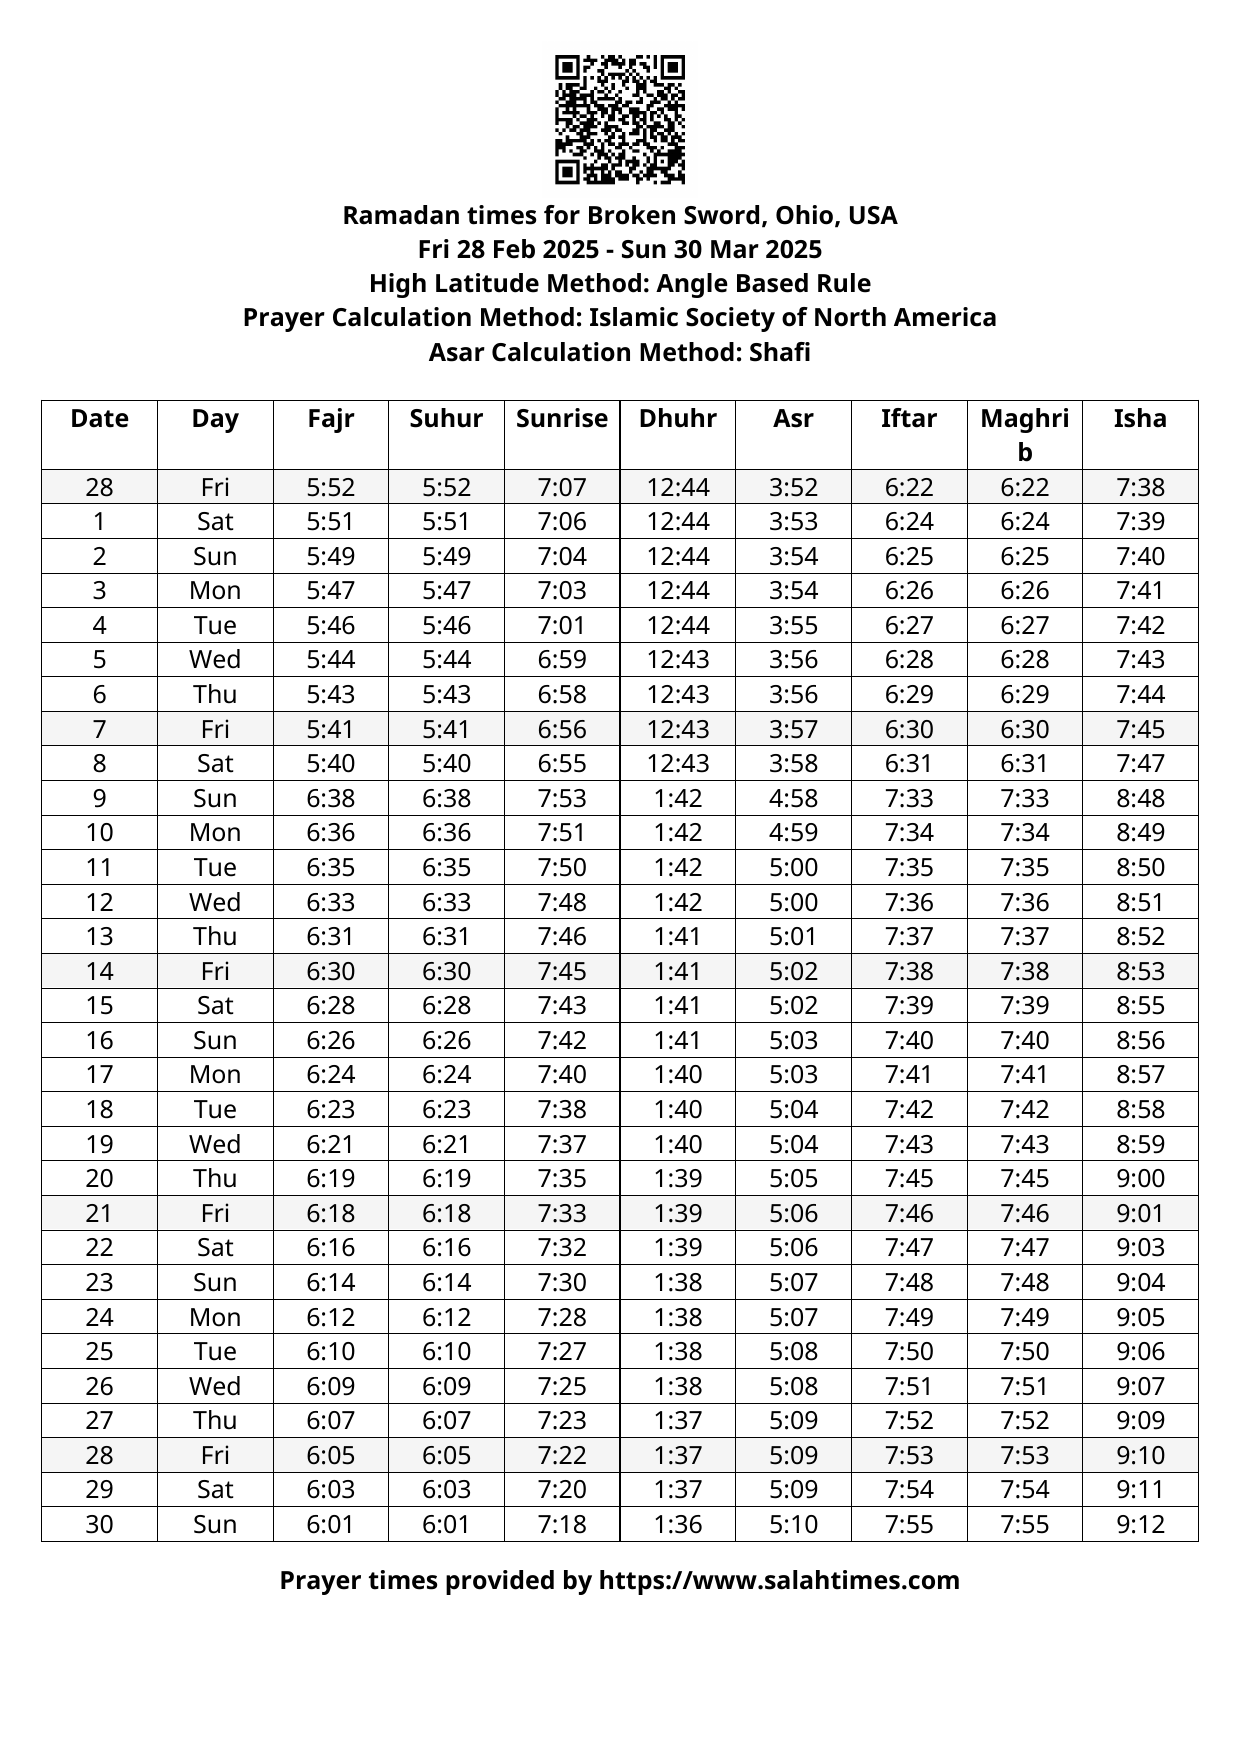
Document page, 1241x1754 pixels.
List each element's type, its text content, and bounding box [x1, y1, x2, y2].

table_cell 5:08 [736, 1369, 851, 1402]
table_cell 7:43 [1083, 643, 1198, 676]
table_cell Thu [158, 1161, 273, 1195]
table_cell 7:30 [505, 1265, 619, 1299]
table_cell 7:38 [1083, 470, 1198, 503]
table_cell 1 [42, 504, 157, 538]
table_cell 6:31 [968, 746, 1082, 780]
table_cell 7:53 [505, 781, 619, 814]
table_cell 6:16 [389, 1231, 504, 1264]
table_cell 6:05 [274, 1438, 388, 1472]
table_cell 5:07 [736, 1265, 851, 1299]
table_cell 7:20 [505, 1473, 619, 1506]
table_cell 9 [42, 781, 157, 814]
table_cell 7:22 [505, 1438, 619, 1472]
table_cell 6:59 [505, 643, 619, 676]
table_cell Sun [158, 1265, 273, 1299]
table_cell 5:47 [274, 574, 388, 607]
table_cell 7:45 [968, 1161, 1082, 1195]
table_cell 3:57 [736, 712, 851, 745]
table_cell 3:52 [736, 470, 851, 503]
table_cell 11 [42, 850, 157, 884]
table_cell Sat [158, 504, 273, 538]
table_cell 6:25 [852, 539, 967, 572]
table_cell 5:52 [274, 470, 388, 503]
table_cell 5 [42, 643, 157, 676]
table_cell 7:27 [505, 1334, 619, 1368]
table_cell Mon [158, 574, 273, 607]
table_cell 5:49 [389, 539, 504, 572]
table_cell Wed [158, 1369, 273, 1402]
table_cell 7:52 [968, 1404, 1082, 1437]
table_cell 9:05 [1083, 1300, 1198, 1333]
table_cell 6:14 [274, 1265, 388, 1299]
table_cell 9:10 [1083, 1438, 1198, 1472]
table_cell 1:39 [621, 1196, 735, 1229]
table_cell 1:41 [621, 1023, 735, 1057]
table_cell 28 [42, 1438, 157, 1472]
table_cell 5:43 [389, 677, 504, 711]
table_cell 6:35 [389, 850, 504, 884]
table_cell 5:04 [736, 1127, 851, 1160]
table_cell 6:07 [274, 1404, 388, 1437]
table_header Fajr [274, 401, 388, 469]
table_cell 7:23 [505, 1404, 619, 1437]
table_cell 19 [42, 1127, 157, 1160]
table_cell 7:25 [505, 1369, 619, 1402]
table_cell Mon [158, 816, 273, 849]
table_cell 16 [42, 1023, 157, 1057]
table_cell 6:09 [389, 1369, 504, 1402]
table_cell 6:26 [968, 574, 1082, 607]
table_cell 5:43 [274, 677, 388, 711]
table_cell 7:52 [852, 1404, 967, 1437]
table_cell Sat [158, 746, 273, 780]
table_cell Fri [158, 712, 273, 745]
table_cell 6:12 [389, 1300, 504, 1333]
table_cell 5:51 [389, 504, 504, 538]
table_cell 7:46 [852, 1196, 967, 1229]
table_cell Sun [158, 539, 273, 572]
table_cell 1:42 [621, 781, 735, 814]
table_cell 5:52 [389, 470, 504, 503]
table_cell 1:40 [621, 1058, 735, 1091]
table_cell 6:25 [968, 539, 1082, 572]
table_cell 18 [42, 1092, 157, 1126]
table_cell 7:47 [1083, 746, 1198, 780]
table_cell 1:38 [621, 1334, 735, 1368]
table_cell 7:53 [968, 1438, 1082, 1472]
table_cell 6:29 [968, 677, 1082, 711]
table_cell 9:01 [1083, 1196, 1198, 1229]
table_cell 7:33 [852, 781, 967, 814]
table_cell 1:36 [621, 1507, 735, 1541]
table_cell 3:56 [736, 677, 851, 711]
table_cell 6:23 [274, 1092, 388, 1126]
table_cell 7:51 [505, 816, 619, 849]
table_header Sunrise [505, 401, 619, 469]
table_cell 5:04 [736, 1092, 851, 1126]
table_cell 5:41 [274, 712, 388, 745]
table_cell 5:47 [389, 574, 504, 607]
table_cell 7:46 [505, 919, 619, 953]
table_cell 7:44 [1083, 677, 1198, 711]
table_cell 5:07 [736, 1300, 851, 1333]
table_cell 7 [42, 712, 157, 745]
text Fri 28 Feb 2025 - Sun 30 Mar 2025 [42, 232, 1198, 266]
table_cell 5:06 [736, 1196, 851, 1229]
table_cell 3:54 [736, 574, 851, 607]
table_cell 6:33 [389, 885, 504, 918]
table_cell 6:30 [274, 954, 388, 987]
table_cell 6:27 [968, 608, 1082, 642]
table_cell 6:30 [852, 712, 967, 745]
table_cell 7:37 [968, 919, 1082, 953]
table_cell Sat [158, 1231, 273, 1264]
table_cell Thu [158, 1404, 273, 1437]
table_cell 6:38 [274, 781, 388, 814]
table_cell 6:24 [389, 1058, 504, 1091]
table_cell 7:35 [968, 850, 1082, 884]
table_cell Sat [158, 1473, 273, 1506]
table_cell 7:34 [968, 816, 1082, 849]
table_cell 9:12 [1083, 1507, 1198, 1541]
table_cell 6:18 [274, 1196, 388, 1229]
table_cell 7:47 [852, 1231, 967, 1264]
table_cell 7:50 [852, 1334, 967, 1368]
table_cell 7:38 [505, 1092, 619, 1126]
table_cell 5:08 [736, 1334, 851, 1368]
table_cell 7:39 [968, 989, 1082, 1022]
table_cell 3 [42, 574, 157, 607]
table_cell 7:45 [1083, 712, 1198, 745]
table_cell 7:41 [968, 1058, 1082, 1091]
table_cell 7:39 [1083, 504, 1198, 538]
table_cell Thu [158, 677, 273, 711]
table_cell 6:28 [852, 643, 967, 676]
table_cell 3:55 [736, 608, 851, 642]
table_cell 12:44 [621, 504, 735, 538]
table_cell 13 [42, 919, 157, 953]
table_cell 8:53 [1083, 954, 1198, 987]
table_cell 6:55 [505, 746, 619, 780]
text Asar Calculation Method: Shafi [42, 334, 1198, 368]
table_cell 5:09 [736, 1404, 851, 1437]
table_cell 26 [42, 1369, 157, 1402]
table_header Date [42, 401, 157, 469]
table_cell Wed [158, 1127, 273, 1160]
table_cell 6:24 [968, 504, 1082, 538]
table_cell 8:58 [1083, 1092, 1198, 1126]
table_cell 7:35 [505, 1161, 619, 1195]
table_cell Tue [158, 1092, 273, 1126]
table_cell 6:24 [852, 504, 967, 538]
table_cell 9:07 [1083, 1369, 1198, 1402]
table_cell 6:56 [505, 712, 619, 745]
table_cell 7:07 [505, 470, 619, 503]
table_cell Mon [158, 1058, 273, 1091]
table_cell 7:49 [852, 1300, 967, 1333]
table_cell 28 [42, 470, 157, 503]
table_cell 22 [42, 1231, 157, 1264]
table_cell Thu [158, 919, 273, 953]
table_cell 8 [42, 746, 157, 780]
table_cell Fri [158, 1438, 273, 1472]
table_cell 9:00 [1083, 1161, 1198, 1195]
table_cell 8:51 [1083, 885, 1198, 918]
table_cell 5:06 [736, 1231, 851, 1264]
table_cell 7:40 [505, 1058, 619, 1091]
table_cell Sun [158, 1023, 273, 1057]
table_cell 1:42 [621, 816, 735, 849]
table_cell 5:41 [389, 712, 504, 745]
table_cell 5:02 [736, 954, 851, 987]
table_cell 1:41 [621, 989, 735, 1022]
table_cell 6:28 [274, 989, 388, 1022]
table_cell 6:36 [274, 816, 388, 849]
table_cell 7:36 [968, 885, 1082, 918]
table_cell 5:03 [736, 1058, 851, 1091]
table_cell Sun [158, 781, 273, 814]
table_cell 1:41 [621, 954, 735, 987]
table_cell 5:40 [389, 746, 504, 780]
table_cell 5:00 [736, 850, 851, 884]
table_cell 6:12 [274, 1300, 388, 1333]
table_cell 6:10 [274, 1334, 388, 1368]
table_cell 5:51 [274, 504, 388, 538]
table_cell 7:40 [852, 1023, 967, 1057]
table_cell 8:55 [1083, 989, 1198, 1022]
table_cell 7:46 [968, 1196, 1082, 1229]
table_cell 7:03 [505, 574, 619, 607]
table_header Maghrib [968, 401, 1082, 469]
table_cell 6 [42, 677, 157, 711]
table_cell 8:56 [1083, 1023, 1198, 1057]
table_cell 6:35 [274, 850, 388, 884]
table_cell 6:14 [389, 1265, 504, 1299]
table_cell 1:39 [621, 1231, 735, 1264]
table_cell Fri [158, 1196, 273, 1229]
table_cell 9:04 [1083, 1265, 1198, 1299]
table_cell 1:42 [621, 885, 735, 918]
table_cell 7:32 [505, 1231, 619, 1264]
table_cell 4 [42, 608, 157, 642]
table_cell 6:26 [852, 574, 967, 607]
table_cell 5:00 [736, 885, 851, 918]
table_cell 7:37 [852, 919, 967, 953]
table_cell 7:33 [968, 781, 1082, 814]
table_cell Wed [158, 885, 273, 918]
table_cell Tue [158, 1334, 273, 1368]
table_cell 6:22 [852, 470, 967, 503]
table_cell 12:44 [621, 574, 735, 607]
table_cell 6:09 [274, 1369, 388, 1402]
table_cell 1:38 [621, 1300, 735, 1333]
table_cell 20 [42, 1161, 157, 1195]
table_cell 7:18 [505, 1507, 619, 1541]
table_cell 7:39 [852, 989, 967, 1022]
table_header Dhuhr [621, 401, 735, 469]
table_cell 7:06 [505, 504, 619, 538]
table_cell 1:38 [621, 1265, 735, 1299]
table_cell 6:36 [389, 816, 504, 849]
table_cell 30 [42, 1507, 157, 1541]
table_cell 7:40 [1083, 539, 1198, 572]
table_cell 1:39 [621, 1161, 735, 1195]
table_cell 24 [42, 1300, 157, 1333]
table_cell 7:42 [852, 1092, 967, 1126]
table_cell 7:47 [968, 1231, 1082, 1264]
table_cell 5:09 [736, 1438, 851, 1472]
table_cell Mon [158, 1300, 273, 1333]
table_cell 12:43 [621, 677, 735, 711]
table_cell 6:07 [389, 1404, 504, 1437]
table_cell Wed [158, 643, 273, 676]
table_cell Sat [158, 989, 273, 1022]
text Prayer times provided by https://www.salahtimes.com [42, 1563, 1198, 1597]
table_cell 6:19 [389, 1161, 504, 1195]
table_cell 3:54 [736, 539, 851, 572]
table_cell 6:10 [389, 1334, 504, 1368]
table_cell 6:18 [389, 1196, 504, 1229]
table_cell 5:09 [736, 1473, 851, 1506]
table_cell Tue [158, 608, 273, 642]
table_cell 12:44 [621, 539, 735, 572]
table_cell 8:50 [1083, 850, 1198, 884]
table_cell 7:48 [852, 1265, 967, 1299]
table_cell 6:31 [274, 919, 388, 953]
table_cell Fri [158, 954, 273, 987]
table_cell 5:40 [274, 746, 388, 780]
table_cell 7:38 [852, 954, 967, 987]
table_cell 12:43 [621, 712, 735, 745]
table_cell 6:01 [389, 1507, 504, 1541]
table_cell 6:27 [852, 608, 967, 642]
table_header Day [158, 401, 273, 469]
table_cell 7:42 [968, 1092, 1082, 1126]
table_cell 6:01 [274, 1507, 388, 1541]
table_cell 7:53 [852, 1438, 967, 1472]
table_cell 5:46 [389, 608, 504, 642]
table_cell 7:54 [852, 1473, 967, 1506]
table_cell 5:01 [736, 919, 851, 953]
table_cell 17 [42, 1058, 157, 1091]
table_cell 7:43 [505, 989, 619, 1022]
table_cell 5:44 [389, 643, 504, 676]
table_cell 7:50 [505, 850, 619, 884]
table_header Isha [1083, 401, 1198, 469]
text Ramadan times for Broken Sword, Ohio, USA [42, 198, 1198, 232]
table_cell 7:51 [852, 1369, 967, 1402]
table_cell 8:49 [1083, 816, 1198, 849]
table_cell 6:38 [389, 781, 504, 814]
table_cell 7:41 [852, 1058, 967, 1091]
table_cell 5:46 [274, 608, 388, 642]
table_cell 6:21 [274, 1127, 388, 1160]
table_cell 7:54 [968, 1473, 1082, 1506]
table_cell 12:43 [621, 643, 735, 676]
table_cell 3:56 [736, 643, 851, 676]
table_cell 5:03 [736, 1023, 851, 1057]
table_cell 7:51 [968, 1369, 1082, 1402]
table_cell 6:16 [274, 1231, 388, 1264]
table_cell 7:01 [505, 608, 619, 642]
table_cell Tue [158, 850, 273, 884]
table_cell 7:40 [968, 1023, 1082, 1057]
table_cell 7:41 [1083, 574, 1198, 607]
table_cell 7:42 [505, 1023, 619, 1057]
table_cell 1:40 [621, 1092, 735, 1126]
table_cell 1:37 [621, 1438, 735, 1472]
text Prayer Calculation Method: Islamic Society of North America [42, 300, 1198, 334]
table_cell 10 [42, 816, 157, 849]
table_cell 5:10 [736, 1507, 851, 1541]
table_cell 4:59 [736, 816, 851, 849]
table_cell 6:28 [968, 643, 1082, 676]
table_cell 6:30 [389, 954, 504, 987]
table_cell 6:05 [389, 1438, 504, 1472]
table_cell 6:29 [852, 677, 967, 711]
table_cell 7:43 [852, 1127, 967, 1160]
table_cell 6:21 [389, 1127, 504, 1160]
table_cell 3:53 [736, 504, 851, 538]
table_cell 7:42 [1083, 608, 1198, 642]
table_cell 5:49 [274, 539, 388, 572]
table_cell 5:05 [736, 1161, 851, 1195]
table_cell 14 [42, 954, 157, 987]
table_cell 7:04 [505, 539, 619, 572]
table_cell 7:50 [968, 1334, 1082, 1368]
table_cell 12:44 [621, 470, 735, 503]
picture [542, 41, 699, 198]
table_cell 7:38 [968, 954, 1082, 987]
table_cell 12 [42, 885, 157, 918]
table_cell Fri [158, 470, 273, 503]
table_cell 7:45 [852, 1161, 967, 1195]
table_cell 7:36 [852, 885, 967, 918]
table_cell 1:37 [621, 1473, 735, 1506]
table_cell 7:55 [968, 1507, 1082, 1541]
table_cell 9:06 [1083, 1334, 1198, 1368]
table_cell 6:58 [505, 677, 619, 711]
text High Latitude Method: Angle Based Rule [42, 266, 1198, 300]
table_cell 7:33 [505, 1196, 619, 1229]
table_cell 6:03 [389, 1473, 504, 1506]
table_header Suhur [389, 401, 504, 469]
table_cell 6:26 [389, 1023, 504, 1057]
table_cell 6:31 [852, 746, 967, 780]
table_cell 27 [42, 1404, 157, 1437]
table_cell 8:59 [1083, 1127, 1198, 1160]
table_header Iftar [852, 401, 967, 469]
table_cell 12:43 [621, 746, 735, 780]
table_cell 21 [42, 1196, 157, 1229]
table_cell 6:28 [389, 989, 504, 1022]
table_cell 6:26 [274, 1023, 388, 1057]
table_cell 8:52 [1083, 919, 1198, 953]
table_cell 7:45 [505, 954, 619, 987]
table_cell 23 [42, 1265, 157, 1299]
table_cell 1:40 [621, 1127, 735, 1160]
table_cell 3:58 [736, 746, 851, 780]
table_cell 9:11 [1083, 1473, 1198, 1506]
table_cell 9:09 [1083, 1404, 1198, 1437]
table_cell 7:49 [968, 1300, 1082, 1333]
table_cell 6:30 [968, 712, 1082, 745]
table_cell 6:33 [274, 885, 388, 918]
table_cell 4:58 [736, 781, 851, 814]
table_cell 25 [42, 1334, 157, 1368]
table_cell 6:31 [389, 919, 504, 953]
table_cell 6:22 [968, 470, 1082, 503]
table_cell 7:48 [968, 1265, 1082, 1299]
table_cell 29 [42, 1473, 157, 1506]
table_cell 12:44 [621, 608, 735, 642]
table_cell 6:24 [274, 1058, 388, 1091]
table_cell 1:38 [621, 1369, 735, 1402]
table_cell 7:48 [505, 885, 619, 918]
table_cell 7:35 [852, 850, 967, 884]
table_cell 8:48 [1083, 781, 1198, 814]
table_cell 2 [42, 539, 157, 572]
table_cell 7:43 [968, 1127, 1082, 1160]
table_cell 7:28 [505, 1300, 619, 1333]
table_cell Sun [158, 1507, 273, 1541]
table_cell 7:34 [852, 816, 967, 849]
table_cell 8:57 [1083, 1058, 1198, 1091]
table_cell 1:41 [621, 919, 735, 953]
table_cell 1:42 [621, 850, 735, 884]
table_header Asr [736, 401, 851, 469]
table_cell 6:03 [274, 1473, 388, 1506]
table_cell 5:02 [736, 989, 851, 1022]
table_cell 7:55 [852, 1507, 967, 1541]
table_cell 9:03 [1083, 1231, 1198, 1264]
table_cell 15 [42, 989, 157, 1022]
table_cell 6:19 [274, 1161, 388, 1195]
table_cell 5:44 [274, 643, 388, 676]
table_cell 7:37 [505, 1127, 619, 1160]
table_cell 1:37 [621, 1404, 735, 1437]
table_cell 6:23 [389, 1092, 504, 1126]
